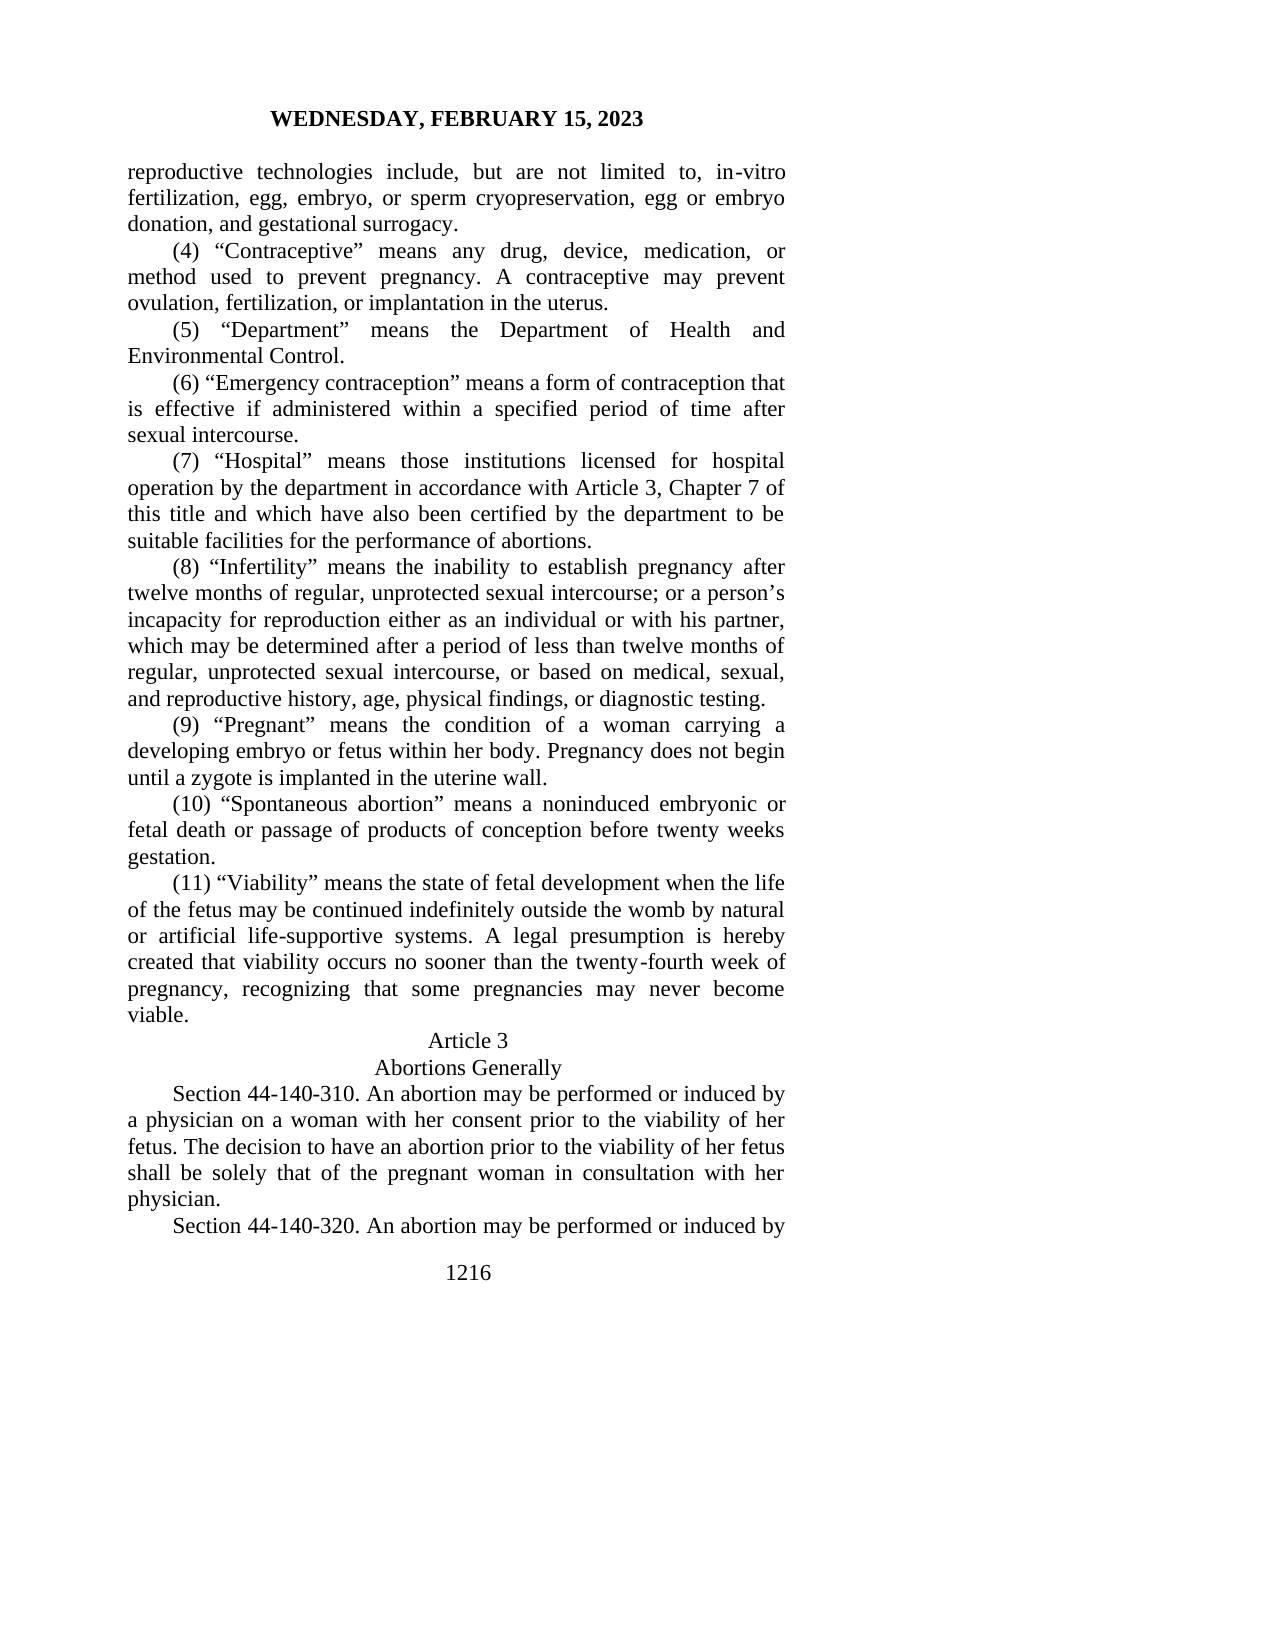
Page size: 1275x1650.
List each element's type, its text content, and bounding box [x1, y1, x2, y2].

text (8) “Infertility” means the inability to establish pregnancy after twelve months of regular, unprotected sexual intercourse; or a person’s incapacity for reproduction either as an individual or with his partner, which may be determined after a period of less than twelve months of regular, unprotected sexual intercourse, or based on medical, sexual, and reproductive history, age, physical findings, or diagnostic testing. [127, 553, 786, 711]
text (11) “Viability” means the state of fetal development when the life of the fetus may be continued indefinitely outside the womb by natural or artificial life-supportive systems. A legal presumption is hereby created that viability occurs no sooner than the twenty-fourth week of pregnancy, recognizing that some pregnancies may never become viable. [127, 869, 786, 1027]
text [127, 158, 786, 237]
text (10) “Spontaneous abortion” means a noninduced embryonic or fetal death or passage of products of conception before twenty weeks gestation. [127, 790, 786, 869]
text Article 3 [127, 1027, 786, 1054]
text Abortions Generally [127, 1054, 786, 1080]
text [127, 1212, 786, 1238]
text Section 44-140-310. An abortion may be performed or induced by a physician on a woman with her consent prior to the viability of her fetus. The decision to have an abortion prior to the viability of her fetus shall be solely that of the pregnant woman in consultation with her physician. [127, 1080, 786, 1212]
text (6) “Emergency contraception” means a form of contraception that is effective if administered within a specified period of time after sexual intercourse. [127, 368, 786, 448]
text (7) “Hospital” means those institutions licensed for hospital operation by the department in accordance with Article 3, Chapter 7 of this title and which have also been certified by the department to be suitable facilities for the performance of abortions. [127, 448, 786, 553]
text (4) “Contraceptive” means any drug, device, medication, or method used to prevent pregnancy. A contraceptive may prevent ovulation, fertilization, or implantation in the uterus. [127, 237, 786, 316]
text (5) “Department” means the Department of Health and Environmental Control. [127, 316, 786, 368]
text (9) “Pregnant” means the condition of a woman carrying a developing embryo or fetus within her body. Pregnancy does not begin until a zygote is implanted in the uterine wall. [127, 711, 786, 790]
